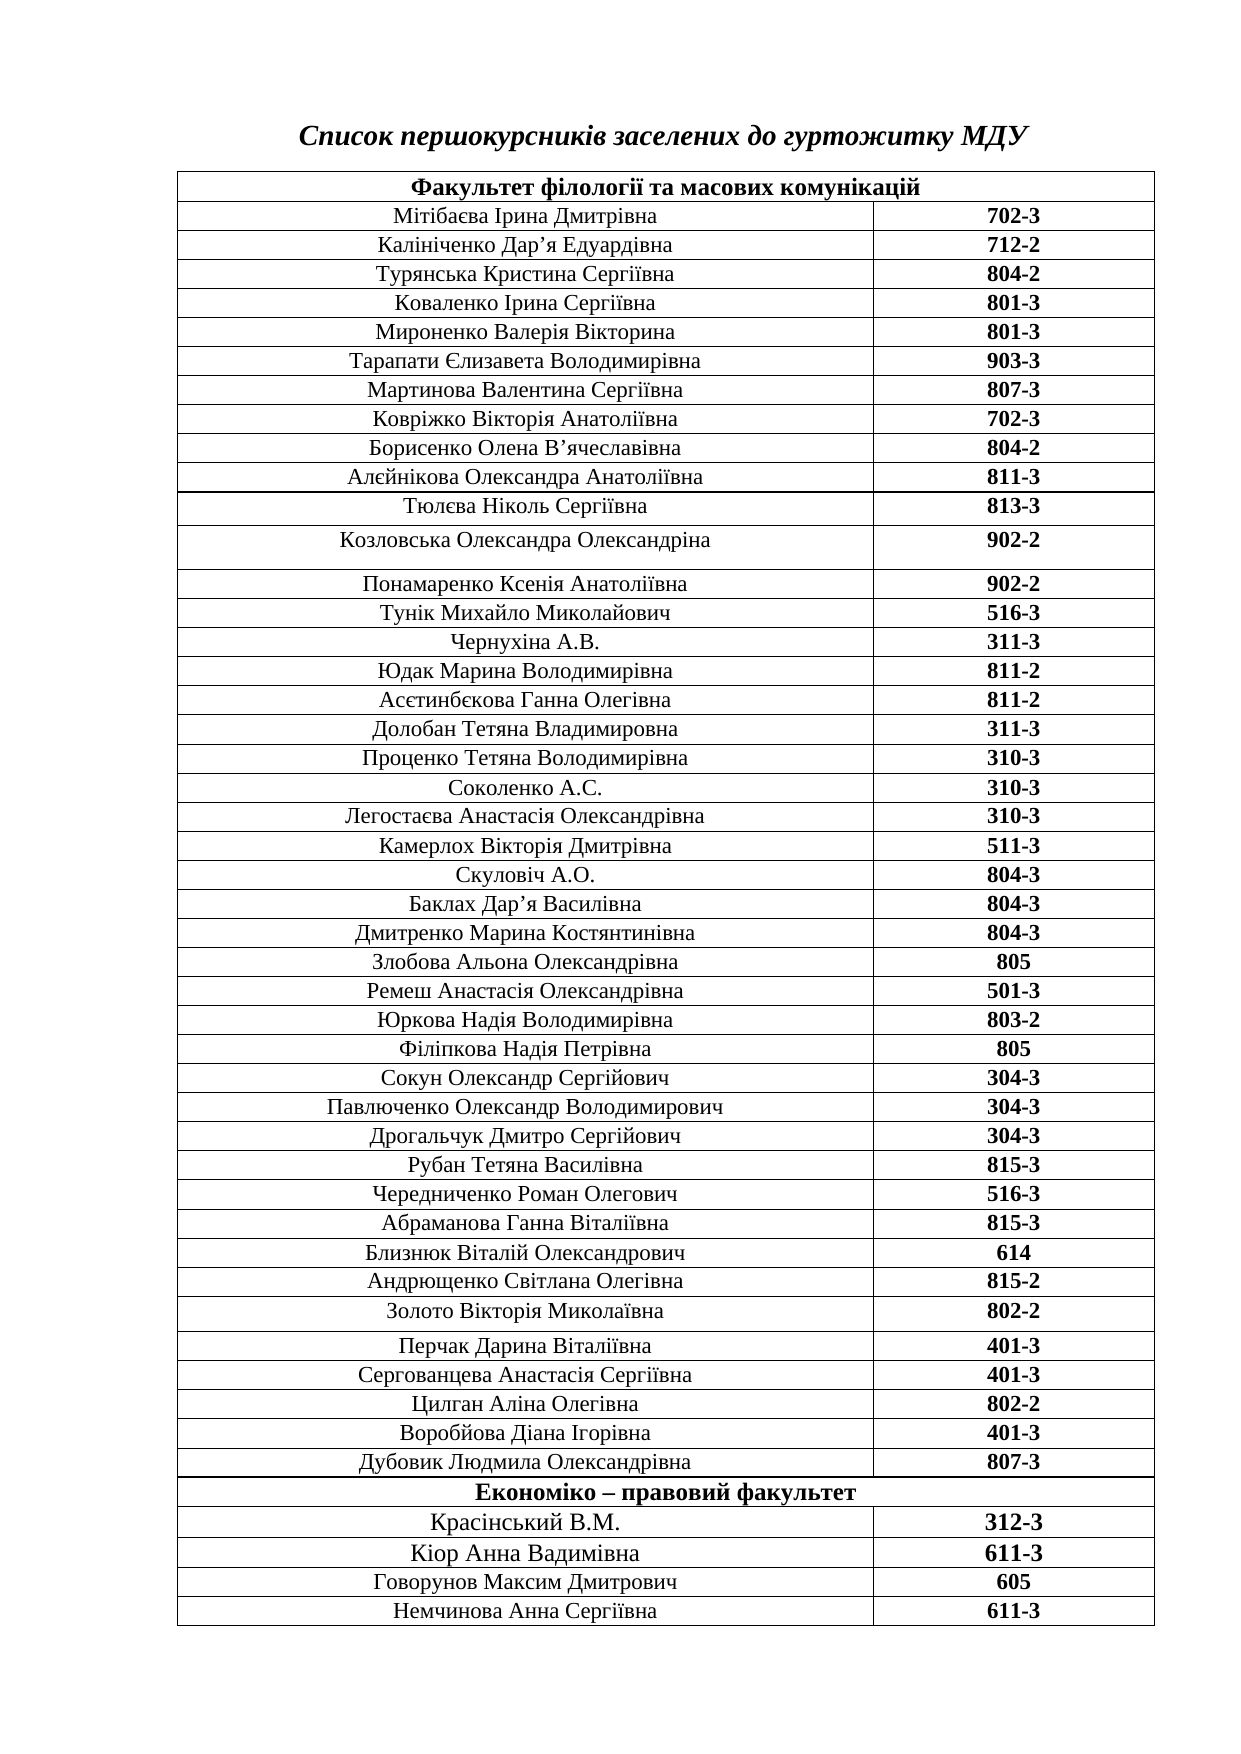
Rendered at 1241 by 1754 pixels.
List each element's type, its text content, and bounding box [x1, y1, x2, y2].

table_cell 516-3 [874, 599, 1154, 627]
table_cell Турянська Кристина Сергіївна [178, 260, 873, 288]
table_cell Мітібаєва Ірина Дмитрівна [178, 202, 873, 230]
table_cell Баклах Дар’я Василівна [178, 890, 873, 918]
table_cell Алєйнікова Олександра Анатоліївна [178, 463, 873, 491]
table_cell Долобан Тетяна Владимировна [178, 715, 873, 743]
table_cell Мартинова Валентина Сергіївна [178, 376, 873, 404]
table_cell Ковріжко Вікторія Анатоліївна [178, 405, 873, 433]
table_cell Злобова Альона Олександрівна [178, 948, 873, 976]
table_cell Тунік Михайло Миколайович [178, 599, 873, 627]
table_cell Дмитренко Марина Костянтинівна [178, 919, 873, 947]
table_cell 304-3 [874, 1064, 1154, 1092]
table_cell Коваленко Ірина Сергіївна [178, 289, 873, 317]
table_cell Легостаєва Анастасія Олександрівна [178, 803, 873, 831]
table_cell 311-3 [874, 715, 1154, 743]
table_cell Близнюк Віталій Олександрович [178, 1239, 873, 1267]
table_cell Тарапати Єлизавета Володимирівна [178, 347, 873, 375]
table_cell 312-3 [874, 1507, 1154, 1537]
table_cell Калініченко Дар’я Едуардівна [178, 231, 873, 259]
table_cell Понамаренко Ксенія Анатоліївна [178, 570, 873, 598]
table_cell 801-3 [874, 318, 1154, 346]
table_cell Камерлох Вікторія Дмитрівна [178, 832, 873, 860]
table_cell 804-2 [874, 260, 1154, 288]
table_cell 815-3 [874, 1210, 1154, 1237]
table_cell 805 [874, 948, 1154, 976]
table_cell 807-3 [874, 376, 1154, 404]
table_cell Цилган Аліна Олегівна [178, 1390, 873, 1418]
table_cell 815-3 [874, 1151, 1154, 1179]
table_cell 903-3 [874, 347, 1154, 375]
table_cell 304-3 [874, 1093, 1154, 1121]
table_cell 811-2 [874, 686, 1154, 714]
table_cell Філіпкова Надія Петрівна [178, 1035, 873, 1063]
table_cell 804-2 [874, 434, 1154, 462]
table_cell Чередниченко Роман Олегович [178, 1180, 873, 1208]
table_cell 815-2 [874, 1268, 1154, 1296]
table_cell Скуловіч А.О. [178, 861, 873, 889]
table_cell Абраманова Ганна Віталіївна [178, 1210, 873, 1237]
table_cell Юркова Надія Володимирівна [178, 1006, 873, 1034]
table_cell Павлюченко Олександр Володимирович [178, 1093, 873, 1121]
table_cell 702-3 [874, 202, 1154, 230]
table_cell 310-3 [874, 803, 1154, 831]
table_cell 712-2 [874, 231, 1154, 259]
table_cell 310-3 [874, 745, 1154, 772]
table_cell Кіор Анна Вадимівна [178, 1538, 873, 1567]
table_cell Говорунов Максим Дмитрович [178, 1568, 873, 1596]
table_cell Проценко Тетяна Володимирівна [178, 745, 873, 772]
table_cell 401-3 [874, 1361, 1154, 1389]
table_cell Борисенко Олена В’ячеславівна [178, 434, 873, 462]
table_cell 802-2 [874, 1297, 1154, 1331]
table_cell Немчинова Анна Сергіївна [178, 1597, 873, 1625]
table_cell Юдак Марина Володимирівна [178, 657, 873, 685]
table_cell 813-3 [874, 493, 1154, 525]
table_cell 310-3 [874, 774, 1154, 802]
table_cell 511-3 [874, 832, 1154, 860]
table_cell Економіко – правовий факультет [178, 1478, 1154, 1506]
table_cell 401-3 [874, 1332, 1154, 1360]
table_cell 805 [874, 1035, 1154, 1063]
table_cell 803-2 [874, 1006, 1154, 1034]
table_cell 304-3 [874, 1122, 1154, 1150]
table_cell 614 [874, 1239, 1154, 1267]
table_cell 802-2 [874, 1390, 1154, 1418]
table_cell Тюлєва Ніколь Сергіївна [178, 493, 873, 525]
table_cell 516-3 [874, 1180, 1154, 1208]
table_cell 611-3 [874, 1597, 1154, 1625]
table_cell Андрющенко Світлана Олегівна [178, 1268, 873, 1296]
table_cell Дрогальчук Дмитро Сергійович [178, 1122, 873, 1150]
table_cell 811-3 [874, 463, 1154, 491]
table_cell 811-2 [874, 657, 1154, 685]
table_header Факультет філології та масових комунікацій [178, 172, 1154, 201]
table_cell 311-3 [874, 628, 1154, 656]
table_cell Чернухіна А.В. [178, 628, 873, 656]
table_cell 804-3 [874, 890, 1154, 918]
table_cell Ремеш Анастасія Олександрівна [178, 977, 873, 1005]
table_cell Сокун Олександр Сергійович [178, 1064, 873, 1092]
table_cell 401-3 [874, 1419, 1154, 1447]
table_cell Перчак Дарина Віталіївна [178, 1332, 873, 1360]
table_cell Воробйова Діана Ігорівна [178, 1419, 873, 1447]
table_cell 902-2 [874, 570, 1154, 598]
table_cell Асєтинбєкова Ганна Олегівна [178, 686, 873, 714]
table_cell 902-2 [874, 526, 1154, 569]
table_cell 807-3 [874, 1449, 1154, 1476]
table_cell Рубан Тетяна Василівна [178, 1151, 873, 1179]
table_cell 702-3 [874, 405, 1154, 433]
table_cell Соколенко А.С. [178, 774, 873, 802]
text Список першокурсників заселених до гуртожитку МДУ [177, 118, 1152, 152]
table_cell 804-3 [874, 861, 1154, 889]
table_cell Дубовик Людмила Олександрівна [178, 1449, 873, 1476]
table_cell 804-3 [874, 919, 1154, 947]
table_cell 611-3 [874, 1538, 1154, 1567]
table_cell Золото Вікторія Миколаївна [178, 1297, 873, 1331]
table_cell 605 [874, 1568, 1154, 1596]
table_cell Сергованцева Анастасія Сергіївна [178, 1361, 873, 1389]
table_cell Козловська Олександра Олександріна [178, 526, 873, 569]
table_cell Красінський В.М. [178, 1507, 873, 1537]
table_cell 801-3 [874, 289, 1154, 317]
table_cell Мироненко Валерія Вікторина [178, 318, 873, 346]
table_cell 501-3 [874, 977, 1154, 1005]
